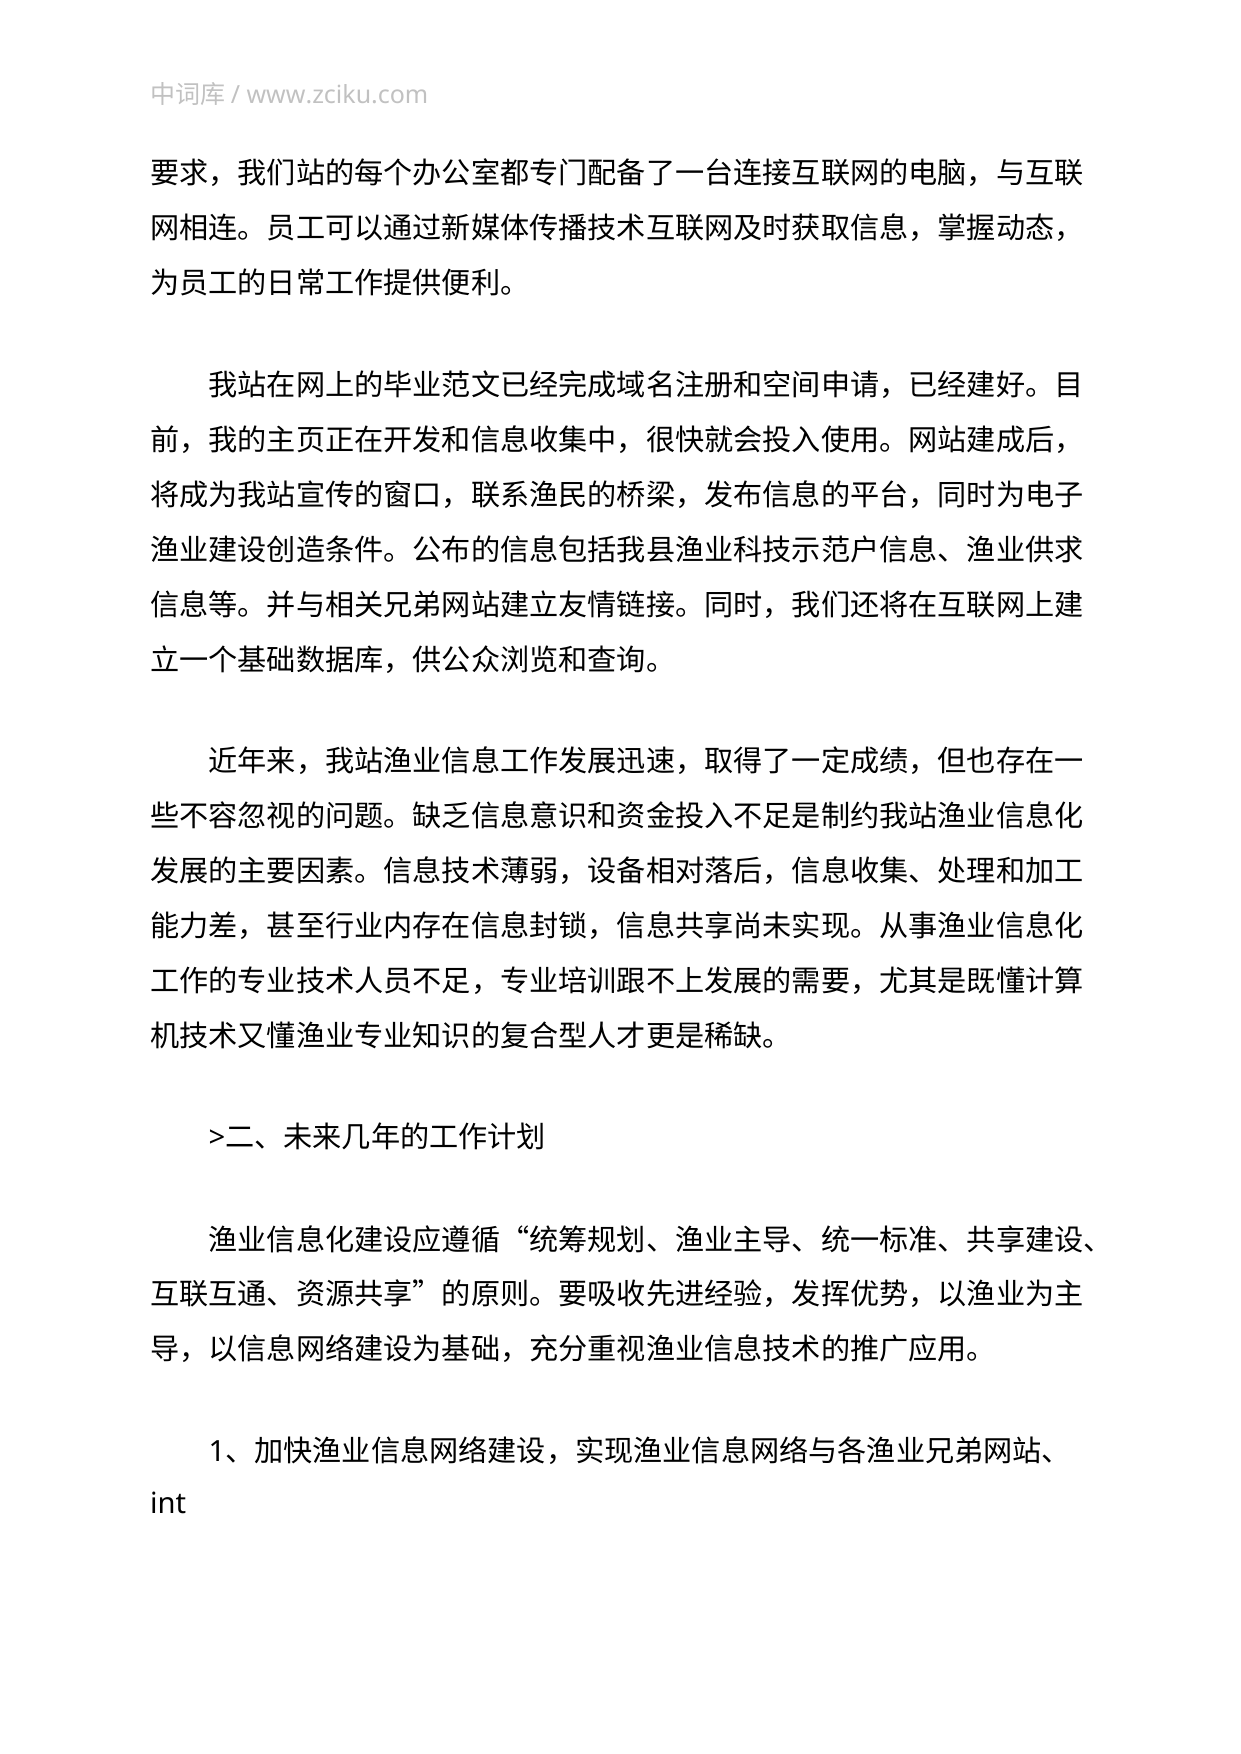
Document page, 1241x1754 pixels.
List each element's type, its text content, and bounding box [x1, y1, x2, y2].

text 我站在网上的毕业范文已经完成域名注册和空间申请，已经建好。目前，我的主页正在开发和信息收集中，很快就会投入使用。网站建成后，将成为我站宣传的窗口，联系渔民的桥梁，发布信息的平台，同时为电子渔业建设创造条件。公布的信息包括我县渔业科技示范户信息、渔业供求信息等。并与相关兄弟网站建立友情链接。同时，我们还将在互联网上建立一个基础数据库，供公众浏览和查询。 [150, 362, 1090, 678]
text 近年来，我站渔业信息工作发展迅速，取得了一定成绩，但也存在一些不容忽视的问题。缺乏信息意识和资金投入不足是制约我站渔业信息化发展的主要因素。信息技术薄弱，设备相对落后，信息收集、处理和加工能力差，甚至行业内存在信息封锁，信息共享尚未实现。从事渔业信息化工作的专业技术人员不足，专业培训跟不上发展的需要，尤其是既懂计算机技术又懂渔业专业知识的复合型人才更是稀缺。 [150, 738, 1090, 1054]
text 1、加快渔业信息网络建设，实现渔业信息网络与各渔业兄弟网站、int [150, 1428, 1090, 1522]
text >二、未来几年的工作计划 [150, 1114, 1090, 1156]
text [150, 150, 1090, 302]
text 渔业信息化建设应遵循“统筹规划、渔业主导、统一标准、共享建设、互联互通、资源共享”的原则。要吸收先进经验，发挥优势，以渔业为主导，以信息网络建设为基础，充分重视渔业信息技术的推广应用。 [150, 1216, 1090, 1368]
